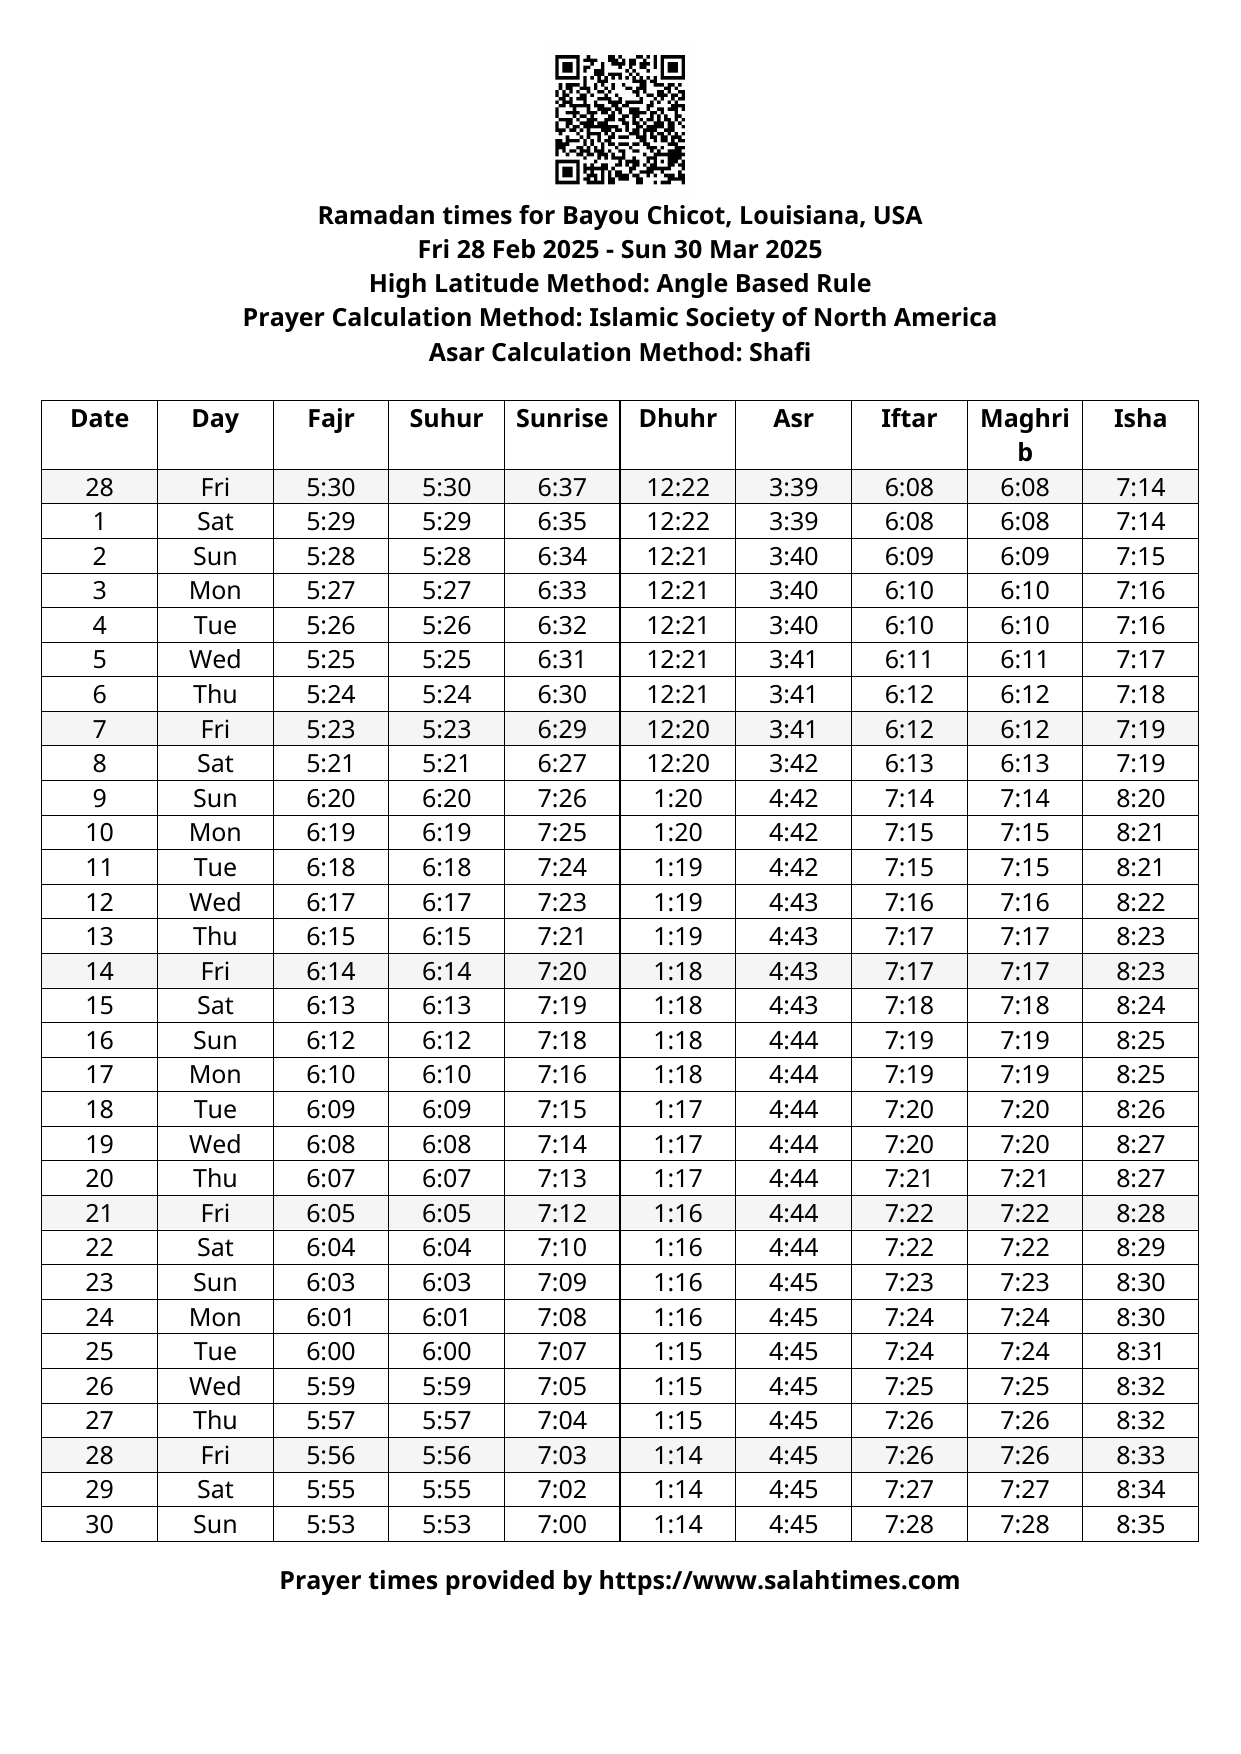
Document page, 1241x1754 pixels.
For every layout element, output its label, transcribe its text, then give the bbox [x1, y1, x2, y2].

table_cell 7:10 [505, 1231, 619, 1264]
table_cell 3:39 [736, 470, 851, 503]
table_cell 12:22 [621, 504, 735, 538]
table_cell 5:23 [389, 712, 504, 745]
table_cell 6:17 [274, 885, 388, 918]
table_cell 7:20 [968, 1092, 1082, 1126]
table_cell Sat [158, 1231, 273, 1264]
table_cell 7:14 [505, 1127, 619, 1160]
table_cell 7:21 [968, 1161, 1082, 1195]
table_cell Sun [158, 1507, 273, 1541]
table_cell Sat [158, 746, 273, 780]
table_cell 1:17 [621, 1127, 735, 1160]
table_cell 6:08 [274, 1127, 388, 1160]
table_cell 8:34 [1083, 1473, 1198, 1506]
table_cell 12:21 [621, 574, 735, 607]
table_cell 5:28 [274, 539, 388, 572]
table_cell 12:21 [621, 677, 735, 711]
table_cell 6:15 [389, 919, 504, 953]
table_cell 2 [42, 539, 157, 572]
table_cell 8:30 [1083, 1300, 1198, 1333]
table_cell 5:26 [274, 608, 388, 642]
table_cell 15 [42, 989, 157, 1022]
table_cell 6:08 [968, 504, 1082, 538]
text Asar Calculation Method: Shafi [42, 334, 1198, 368]
table_cell 8:21 [1083, 816, 1198, 849]
table_cell 6:30 [505, 677, 619, 711]
table_cell Tue [158, 1092, 273, 1126]
table_cell 7:23 [968, 1265, 1082, 1299]
table_cell 8:32 [1083, 1404, 1198, 1437]
table_cell 7:03 [505, 1438, 619, 1472]
table_cell 1:16 [621, 1265, 735, 1299]
table_cell Tue [158, 850, 273, 884]
table_cell 6:20 [274, 781, 388, 814]
table_cell 6:01 [389, 1300, 504, 1333]
table_cell 1:19 [621, 919, 735, 953]
table_cell 17 [42, 1058, 157, 1091]
table_cell 3:39 [736, 504, 851, 538]
table_cell 12:21 [621, 643, 735, 676]
table_cell 6:10 [274, 1058, 388, 1091]
table_cell 7:13 [505, 1161, 619, 1195]
table_cell 7:18 [505, 1023, 619, 1057]
table_cell 4:45 [736, 1438, 851, 1472]
table_cell 29 [42, 1473, 157, 1506]
table_cell Fri [158, 470, 273, 503]
table_cell 7:04 [505, 1404, 619, 1437]
table_cell 8:32 [1083, 1369, 1198, 1402]
table_cell 7:05 [505, 1369, 619, 1402]
table_cell 26 [42, 1369, 157, 1402]
table_cell Tue [158, 608, 273, 642]
text Prayer Calculation Method: Islamic Society of North America [42, 300, 1198, 334]
table_cell 8:30 [1083, 1265, 1198, 1299]
table_cell 6:03 [389, 1265, 504, 1299]
table_cell 6:10 [852, 574, 967, 607]
table_cell 7:18 [1083, 677, 1198, 711]
table_cell 4:44 [736, 1058, 851, 1091]
table_cell 7:26 [505, 781, 619, 814]
table_cell 8:28 [1083, 1196, 1198, 1229]
table_cell 6:12 [389, 1023, 504, 1057]
table_cell 12:21 [621, 608, 735, 642]
table_header Day [158, 401, 273, 469]
text High Latitude Method: Angle Based Rule [42, 266, 1198, 300]
table_cell 7:19 [852, 1023, 967, 1057]
table_cell 1:15 [621, 1369, 735, 1402]
table_cell 7:19 [1083, 746, 1198, 780]
table_cell 7:20 [852, 1092, 967, 1126]
table_cell 7:25 [505, 816, 619, 849]
table_cell 19 [42, 1127, 157, 1160]
table_cell 23 [42, 1265, 157, 1299]
table_cell 5:29 [389, 504, 504, 538]
table_cell Sat [158, 989, 273, 1022]
table_cell 24 [42, 1300, 157, 1333]
table_cell 6:12 [274, 1023, 388, 1057]
table_cell Thu [158, 1404, 273, 1437]
table_cell 8:23 [1083, 919, 1198, 953]
text Fri 28 Feb 2025 - Sun 30 Mar 2025 [42, 232, 1198, 266]
table_cell 13 [42, 919, 157, 953]
table_cell 8:26 [1083, 1092, 1198, 1126]
table_cell 6:10 [968, 574, 1082, 607]
table_cell 1:16 [621, 1196, 735, 1229]
table_cell 20 [42, 1161, 157, 1195]
table_cell 7:24 [852, 1334, 967, 1368]
table_cell 5:21 [274, 746, 388, 780]
table_cell Sun [158, 1023, 273, 1057]
table_cell 7:26 [968, 1438, 1082, 1472]
table_cell 7:24 [968, 1300, 1082, 1333]
table_cell 7:14 [852, 781, 967, 814]
table_cell 6:01 [274, 1300, 388, 1333]
table_cell 5 [42, 643, 157, 676]
table_cell 12 [42, 885, 157, 918]
table_cell 1:20 [621, 781, 735, 814]
table_cell Fri [158, 1438, 273, 1472]
table_cell 8:21 [1083, 850, 1198, 884]
table_cell 8:23 [1083, 954, 1198, 987]
table_cell 5:56 [389, 1438, 504, 1472]
table_cell Sat [158, 504, 273, 538]
table_cell 4:45 [736, 1404, 851, 1437]
table_cell Fri [158, 954, 273, 987]
table_cell 7:26 [852, 1404, 967, 1437]
table_cell 6:29 [505, 712, 619, 745]
table_cell 6:20 [389, 781, 504, 814]
table_cell 7:26 [852, 1438, 967, 1472]
table_cell 6:11 [968, 643, 1082, 676]
table_cell 6:08 [852, 504, 967, 538]
table_cell 7:09 [505, 1265, 619, 1299]
table_cell 7:20 [505, 954, 619, 987]
table_cell Fri [158, 712, 273, 745]
table_cell Wed [158, 643, 273, 676]
table_cell 28 [42, 470, 157, 503]
table_cell 5:21 [389, 746, 504, 780]
table_cell Wed [158, 1369, 273, 1402]
table_cell 22 [42, 1231, 157, 1264]
table_cell 8:35 [1083, 1507, 1198, 1541]
table_cell 6:09 [274, 1092, 388, 1126]
table_cell 8:25 [1083, 1058, 1198, 1091]
table_cell 7:19 [505, 989, 619, 1022]
table_cell Tue [158, 1334, 273, 1368]
table_cell 7:21 [505, 919, 619, 953]
table_cell 6:14 [274, 954, 388, 987]
table_cell 6:13 [389, 989, 504, 1022]
table_cell 6:13 [852, 746, 967, 780]
table_header Date [42, 401, 157, 469]
table_cell 7:07 [505, 1334, 619, 1368]
table_cell 7:28 [968, 1507, 1082, 1541]
picture [542, 41, 699, 198]
table_cell 6:04 [389, 1231, 504, 1264]
table_cell 8:20 [1083, 781, 1198, 814]
table_cell 4:44 [736, 1127, 851, 1160]
table_cell 3:40 [736, 539, 851, 572]
table_cell 8:27 [1083, 1127, 1198, 1160]
table_cell 6:10 [852, 608, 967, 642]
table_cell 6:10 [389, 1058, 504, 1091]
text Ramadan times for Bayou Chicot, Louisiana, USA [42, 198, 1198, 232]
table_cell 6:05 [389, 1196, 504, 1229]
table_cell 7:24 [852, 1300, 967, 1333]
table_cell 12:20 [621, 746, 735, 780]
table_cell 7:21 [852, 1161, 967, 1195]
table_cell 4 [42, 608, 157, 642]
table_cell 7:25 [852, 1369, 967, 1402]
table_cell 5:57 [389, 1404, 504, 1437]
table_cell 16 [42, 1023, 157, 1057]
table_cell 6:15 [274, 919, 388, 953]
table_cell Sun [158, 1265, 273, 1299]
table_cell 5:27 [389, 574, 504, 607]
table_cell 1:14 [621, 1438, 735, 1472]
table_cell 1:14 [621, 1507, 735, 1541]
table_cell 1:18 [621, 1023, 735, 1057]
table_cell 6:09 [852, 539, 967, 572]
table_cell 7:26 [968, 1404, 1082, 1437]
table_cell 5:24 [274, 677, 388, 711]
table_cell 1:17 [621, 1092, 735, 1126]
table_cell 6:18 [389, 850, 504, 884]
table_cell 4:44 [736, 1161, 851, 1195]
table_cell 6:00 [389, 1334, 504, 1368]
table_cell 4:45 [736, 1300, 851, 1333]
table_cell 1:19 [621, 850, 735, 884]
table_cell 6:19 [389, 816, 504, 849]
table_cell 12:22 [621, 470, 735, 503]
table_cell 4:45 [736, 1473, 851, 1506]
table_cell 1:16 [621, 1300, 735, 1333]
table_cell 3:41 [736, 712, 851, 745]
table_cell 27 [42, 1404, 157, 1437]
table_cell 4:45 [736, 1265, 851, 1299]
table_cell 6:32 [505, 608, 619, 642]
table_header Iftar [852, 401, 967, 469]
table_cell Fri [158, 1196, 273, 1229]
table_cell 1:16 [621, 1231, 735, 1264]
table_header Sunrise [505, 401, 619, 469]
table_cell 7:27 [852, 1473, 967, 1506]
table_cell 6:03 [274, 1265, 388, 1299]
table_cell 1:18 [621, 989, 735, 1022]
table_cell 5:27 [274, 574, 388, 607]
table_cell 4:45 [736, 1334, 851, 1368]
table_cell 7:17 [1083, 643, 1198, 676]
table_cell 5:28 [389, 539, 504, 572]
table_cell 3:42 [736, 746, 851, 780]
table_cell 7:16 [1083, 608, 1198, 642]
table_cell 8:24 [1083, 989, 1198, 1022]
table_cell 6:19 [274, 816, 388, 849]
table_cell 5:53 [274, 1507, 388, 1541]
table_cell 3:41 [736, 677, 851, 711]
table_cell 4:43 [736, 954, 851, 987]
table_cell 7:24 [968, 1334, 1082, 1368]
table_cell 6:09 [389, 1092, 504, 1126]
table_header Dhuhr [621, 401, 735, 469]
table_cell 6:27 [505, 746, 619, 780]
table_cell 1:15 [621, 1334, 735, 1368]
table_cell 5:30 [389, 470, 504, 503]
table_cell 7:18 [852, 989, 967, 1022]
table_cell 7:20 [852, 1127, 967, 1160]
table_cell 7:19 [1083, 712, 1198, 745]
table_cell 6:11 [852, 643, 967, 676]
table_cell 6:08 [852, 470, 967, 503]
table_cell Mon [158, 816, 273, 849]
table_cell 5:55 [389, 1473, 504, 1506]
table_cell 7:15 [505, 1092, 619, 1126]
table_cell Thu [158, 677, 273, 711]
table_cell 6:09 [968, 539, 1082, 572]
table_cell 4:42 [736, 781, 851, 814]
table_cell 1:18 [621, 954, 735, 987]
table_cell 5:53 [389, 1507, 504, 1541]
table_cell Wed [158, 885, 273, 918]
table_cell 8:27 [1083, 1161, 1198, 1195]
table_cell 7:24 [505, 850, 619, 884]
table_cell 7:15 [968, 816, 1082, 849]
table_cell 4:42 [736, 850, 851, 884]
table_cell 4:45 [736, 1507, 851, 1541]
table_cell 7:16 [968, 885, 1082, 918]
table_cell 12:20 [621, 712, 735, 745]
table_cell 25 [42, 1334, 157, 1368]
table_cell 7:19 [968, 1023, 1082, 1057]
table_cell 18 [42, 1092, 157, 1126]
table_cell 1:18 [621, 1058, 735, 1091]
table_cell 21 [42, 1196, 157, 1229]
table_cell 4:44 [736, 1023, 851, 1057]
table_cell 3:40 [736, 574, 851, 607]
table_cell 1:17 [621, 1161, 735, 1195]
table_cell 4:44 [736, 1092, 851, 1126]
table_cell 7:15 [968, 850, 1082, 884]
table_cell 7:19 [852, 1058, 967, 1091]
table_cell 5:30 [274, 470, 388, 503]
table_cell 7:22 [968, 1196, 1082, 1229]
table_cell Sat [158, 1473, 273, 1506]
table_cell 10 [42, 816, 157, 849]
table_cell 5:56 [274, 1438, 388, 1472]
table_cell 6:05 [274, 1196, 388, 1229]
table_cell Mon [158, 1058, 273, 1091]
table_cell 5:23 [274, 712, 388, 745]
table_cell 7:00 [505, 1507, 619, 1541]
table_cell 1:20 [621, 816, 735, 849]
table_cell Thu [158, 919, 273, 953]
table_cell 6:00 [274, 1334, 388, 1368]
table_cell 7:25 [968, 1369, 1082, 1402]
table_cell 6:12 [852, 712, 967, 745]
table_cell 5:59 [389, 1369, 504, 1402]
table_cell 6:13 [274, 989, 388, 1022]
table_cell 7:17 [852, 954, 967, 987]
table_cell 7:14 [1083, 470, 1198, 503]
table_header Fajr [274, 401, 388, 469]
table_cell 12:21 [621, 539, 735, 572]
table_cell 8:25 [1083, 1023, 1198, 1057]
table_header Maghrib [968, 401, 1082, 469]
table_cell 6:12 [852, 677, 967, 711]
table_cell 6:34 [505, 539, 619, 572]
table_cell 7:14 [1083, 504, 1198, 538]
table_cell 4:43 [736, 919, 851, 953]
table_cell 14 [42, 954, 157, 987]
table_cell 7:14 [968, 781, 1082, 814]
table_cell 7:17 [968, 919, 1082, 953]
table_cell 1:19 [621, 885, 735, 918]
table_cell 6:37 [505, 470, 619, 503]
table_cell 7:18 [968, 989, 1082, 1022]
table_cell Mon [158, 574, 273, 607]
table_cell 7:15 [852, 850, 967, 884]
table_cell 7:19 [968, 1058, 1082, 1091]
table_cell 6:10 [968, 608, 1082, 642]
table_cell 30 [42, 1507, 157, 1541]
text Prayer times provided by https://www.salahtimes.com [42, 1563, 1198, 1597]
table_cell 4:43 [736, 989, 851, 1022]
table_cell 8:22 [1083, 885, 1198, 918]
table_cell 3 [42, 574, 157, 607]
table_cell 8 [42, 746, 157, 780]
table_cell 4:45 [736, 1369, 851, 1402]
table_cell 7:28 [852, 1507, 967, 1541]
table_cell 7:15 [1083, 539, 1198, 572]
table_cell 7:20 [968, 1127, 1082, 1160]
table_cell 6 [42, 677, 157, 711]
table_cell 7:17 [968, 954, 1082, 987]
table_cell 6:17 [389, 885, 504, 918]
table_cell 5:25 [274, 643, 388, 676]
table_cell 6:12 [968, 712, 1082, 745]
table_cell Wed [158, 1127, 273, 1160]
table_cell 7:22 [968, 1231, 1082, 1264]
table_cell 8:33 [1083, 1438, 1198, 1472]
table_cell 7:17 [852, 919, 967, 953]
table_cell 4:44 [736, 1196, 851, 1229]
table_cell 6:18 [274, 850, 388, 884]
table_cell 6:31 [505, 643, 619, 676]
table_cell 5:57 [274, 1404, 388, 1437]
table_cell 28 [42, 1438, 157, 1472]
table_cell 6:07 [389, 1161, 504, 1195]
table_cell 7:23 [852, 1265, 967, 1299]
table_cell 5:26 [389, 608, 504, 642]
table_cell 7:02 [505, 1473, 619, 1506]
table_cell 1 [42, 504, 157, 538]
table_cell 4:42 [736, 816, 851, 849]
table_cell 5:24 [389, 677, 504, 711]
table_cell 7:22 [852, 1231, 967, 1264]
table_cell 6:08 [389, 1127, 504, 1160]
table_cell 5:25 [389, 643, 504, 676]
table_cell Sun [158, 539, 273, 572]
table_cell 7:16 [1083, 574, 1198, 607]
table_cell 7:15 [852, 816, 967, 849]
table_cell 6:13 [968, 746, 1082, 780]
table_cell 9 [42, 781, 157, 814]
table_cell 6:07 [274, 1161, 388, 1195]
table_cell 6:35 [505, 504, 619, 538]
table_cell 5:59 [274, 1369, 388, 1402]
table_header Asr [736, 401, 851, 469]
table_cell 7:08 [505, 1300, 619, 1333]
table_cell 6:33 [505, 574, 619, 607]
table_cell 8:29 [1083, 1231, 1198, 1264]
table_cell 7:22 [852, 1196, 967, 1229]
table_cell 1:14 [621, 1473, 735, 1506]
table_header Suhur [389, 401, 504, 469]
table_cell 5:29 [274, 504, 388, 538]
table_cell 7:16 [852, 885, 967, 918]
table_cell 4:44 [736, 1231, 851, 1264]
table_cell Sun [158, 781, 273, 814]
table_cell 7:16 [505, 1058, 619, 1091]
table_cell 7:23 [505, 885, 619, 918]
table_cell 6:14 [389, 954, 504, 987]
table_cell 4:43 [736, 885, 851, 918]
table_header Isha [1083, 401, 1198, 469]
table_cell 8:31 [1083, 1334, 1198, 1368]
table_cell 7:27 [968, 1473, 1082, 1506]
table_cell 6:08 [968, 470, 1082, 503]
table_cell 6:12 [968, 677, 1082, 711]
table_cell 1:15 [621, 1404, 735, 1437]
table_cell 5:55 [274, 1473, 388, 1506]
table_cell 3:41 [736, 643, 851, 676]
table_cell 3:40 [736, 608, 851, 642]
table_cell 6:04 [274, 1231, 388, 1264]
table_cell 11 [42, 850, 157, 884]
table_cell 7 [42, 712, 157, 745]
table_cell Thu [158, 1161, 273, 1195]
table_cell Mon [158, 1300, 273, 1333]
table_cell 7:12 [505, 1196, 619, 1229]
